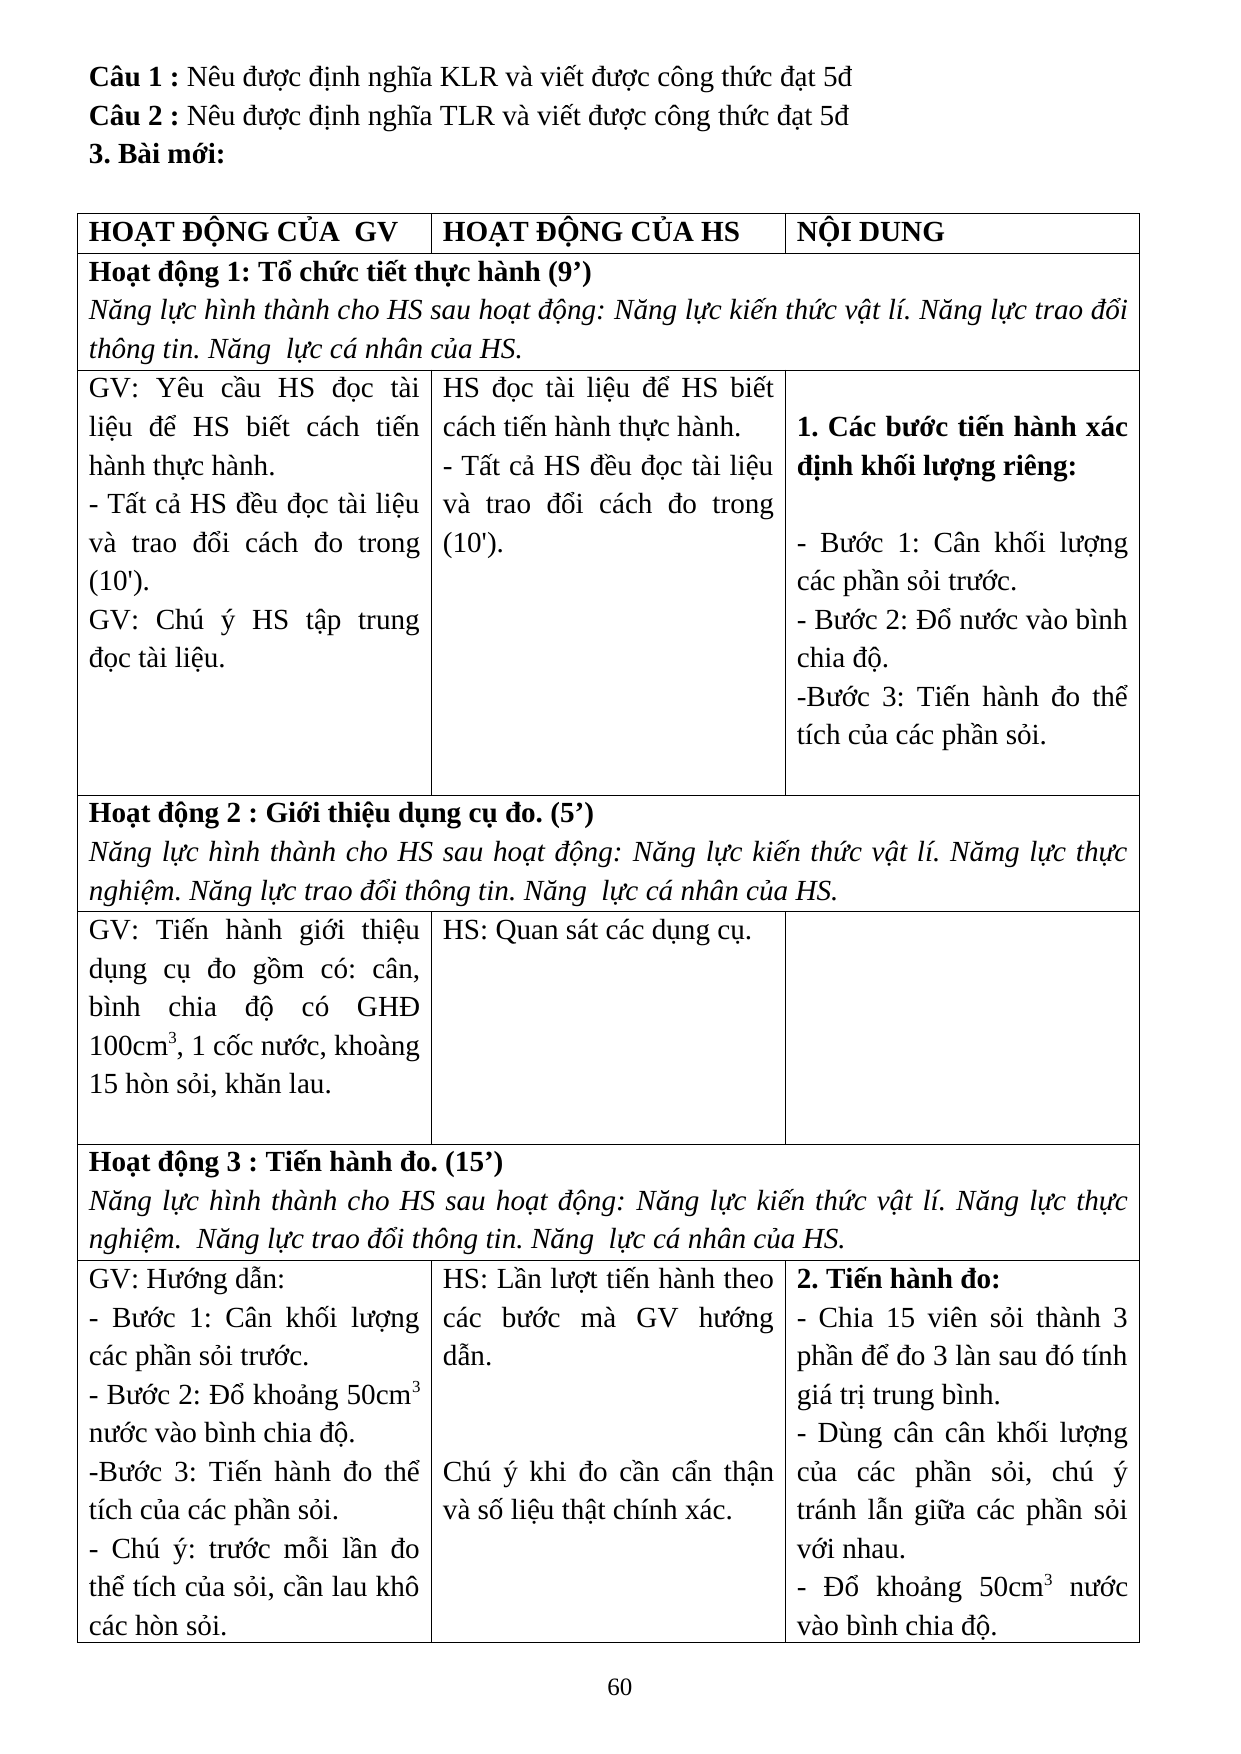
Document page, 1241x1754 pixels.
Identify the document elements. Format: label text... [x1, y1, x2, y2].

table_cell GV: Yêu cầu HS đọc tài liệu để HS biết cách tiến hành thực hành. - Tất cả HS đều đọc tài liệu và trao đổi cách đo trong (10'). GV: Chú ý HS tập trung đọc tài liệu. [78, 371, 431, 794]
table_header HOẠT ĐỘNG CỦA GV [78, 214, 431, 253]
table_cell [786, 912, 1139, 1143]
table_header NỘI DUNG [786, 214, 1139, 253]
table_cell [78, 1261, 431, 1642]
table_cell Hoạt động 3 : Tiến hành đo. (15’) Năng lực hình thành cho HS sau hoạt động: Năng lực kiến thức vật lí. Năng lực thực nghiệm. Năng lực trao đổi thông tin. Năng lực cá nhân của HS. [78, 1145, 1139, 1260]
table_cell Hoạt động 1: Tổ chức tiết thực hành (9’) Năng lực hình thành cho HS sau hoạt động: Năng lực kiến thức vật lí. Năng lực trao đổi thông tin. Năng lực cá nhân của HS. [78, 254, 1139, 369]
text Câu 2 : Nêu được định nghĩa TLR và viết được công thức đạt 5đ [89, 98, 1181, 131]
table_cell 1. Các bước tiến hành xác định khối lượng riêng: - Bước 1: Cân khối lượng các phần sỏi trước. - Bước 2: Đổ nước vào bình chia độ. -Bước 3: Tiến hành đo thể tích của các phần sỏi. [786, 371, 1139, 794]
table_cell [432, 1261, 785, 1642]
table_cell HS: Quan sát các dụng cụ. [432, 912, 785, 1143]
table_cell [786, 1261, 1139, 1642]
text Câu 1 : Nêu được định nghĩa KLR và viết được công thức đạt 5đ [89, 59, 1181, 93]
text 3. Bài mới: [89, 136, 1181, 170]
table_cell Hoạt động 2 : Giới thiệu dụng cụ đo. (5’) Năng lực hình thành cho HS sau hoạt động: Năng lực kiến thức vật lí. Nămg lực thực nghiệm. Năng lực trao đổi thông tin. Năng lực cá nhân của HS. [78, 796, 1139, 911]
table_cell GV: Tiến hành giới thiệu dụng cụ đo gồm có: cân, bình chia độ có GHĐ 100cm3, 1 cốc nước, khoàng 15 hòn sỏi, khăn lau. [78, 912, 431, 1143]
table_header HOẠT ĐỘNG CỦA HS [432, 214, 785, 253]
table_cell HS đọc tài liệu để HS biết cách tiến hành thực hành. - Tất cả HS đều đọc tài liệu và trao đổi cách đo trong (10'). [432, 371, 785, 794]
